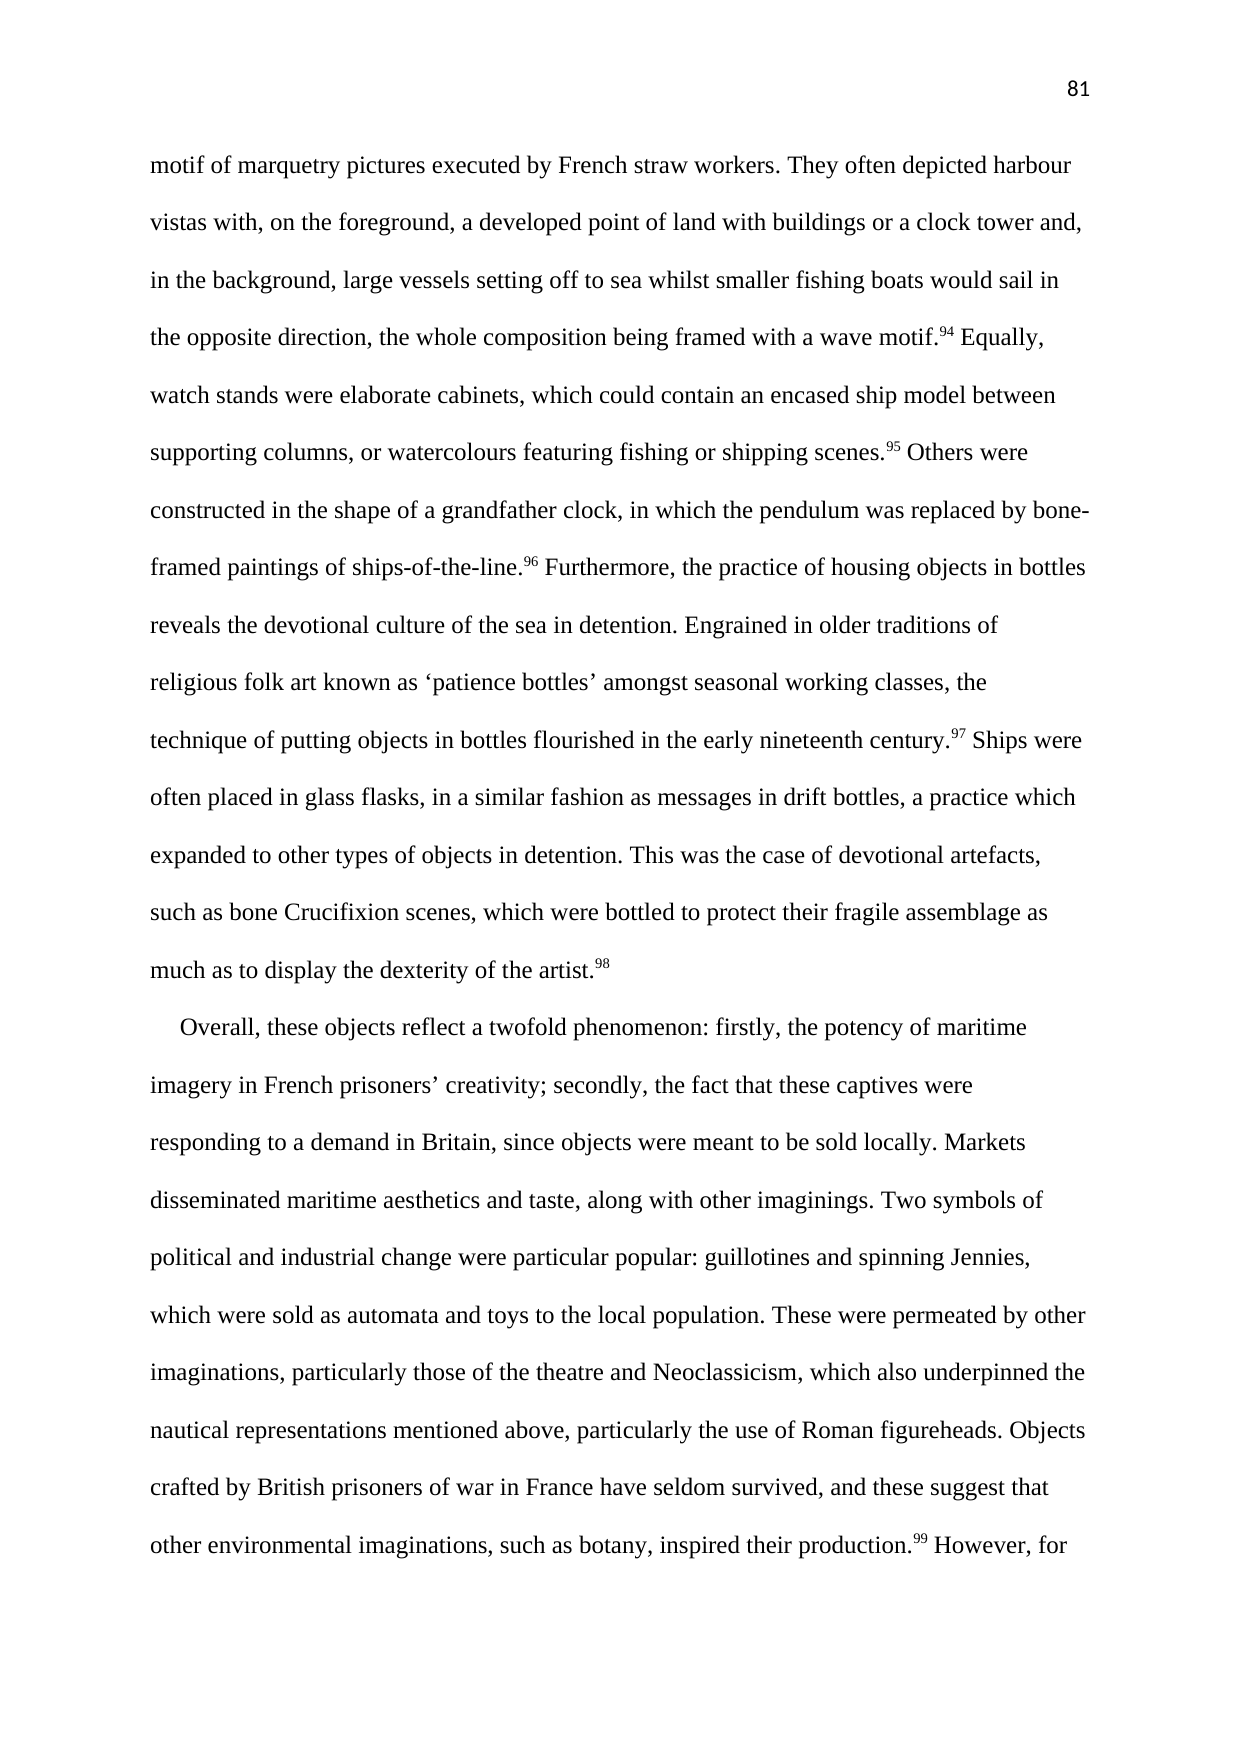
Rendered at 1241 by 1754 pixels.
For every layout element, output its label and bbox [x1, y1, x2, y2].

text [150, 150, 1090, 984]
text [150, 1012, 1090, 1559]
